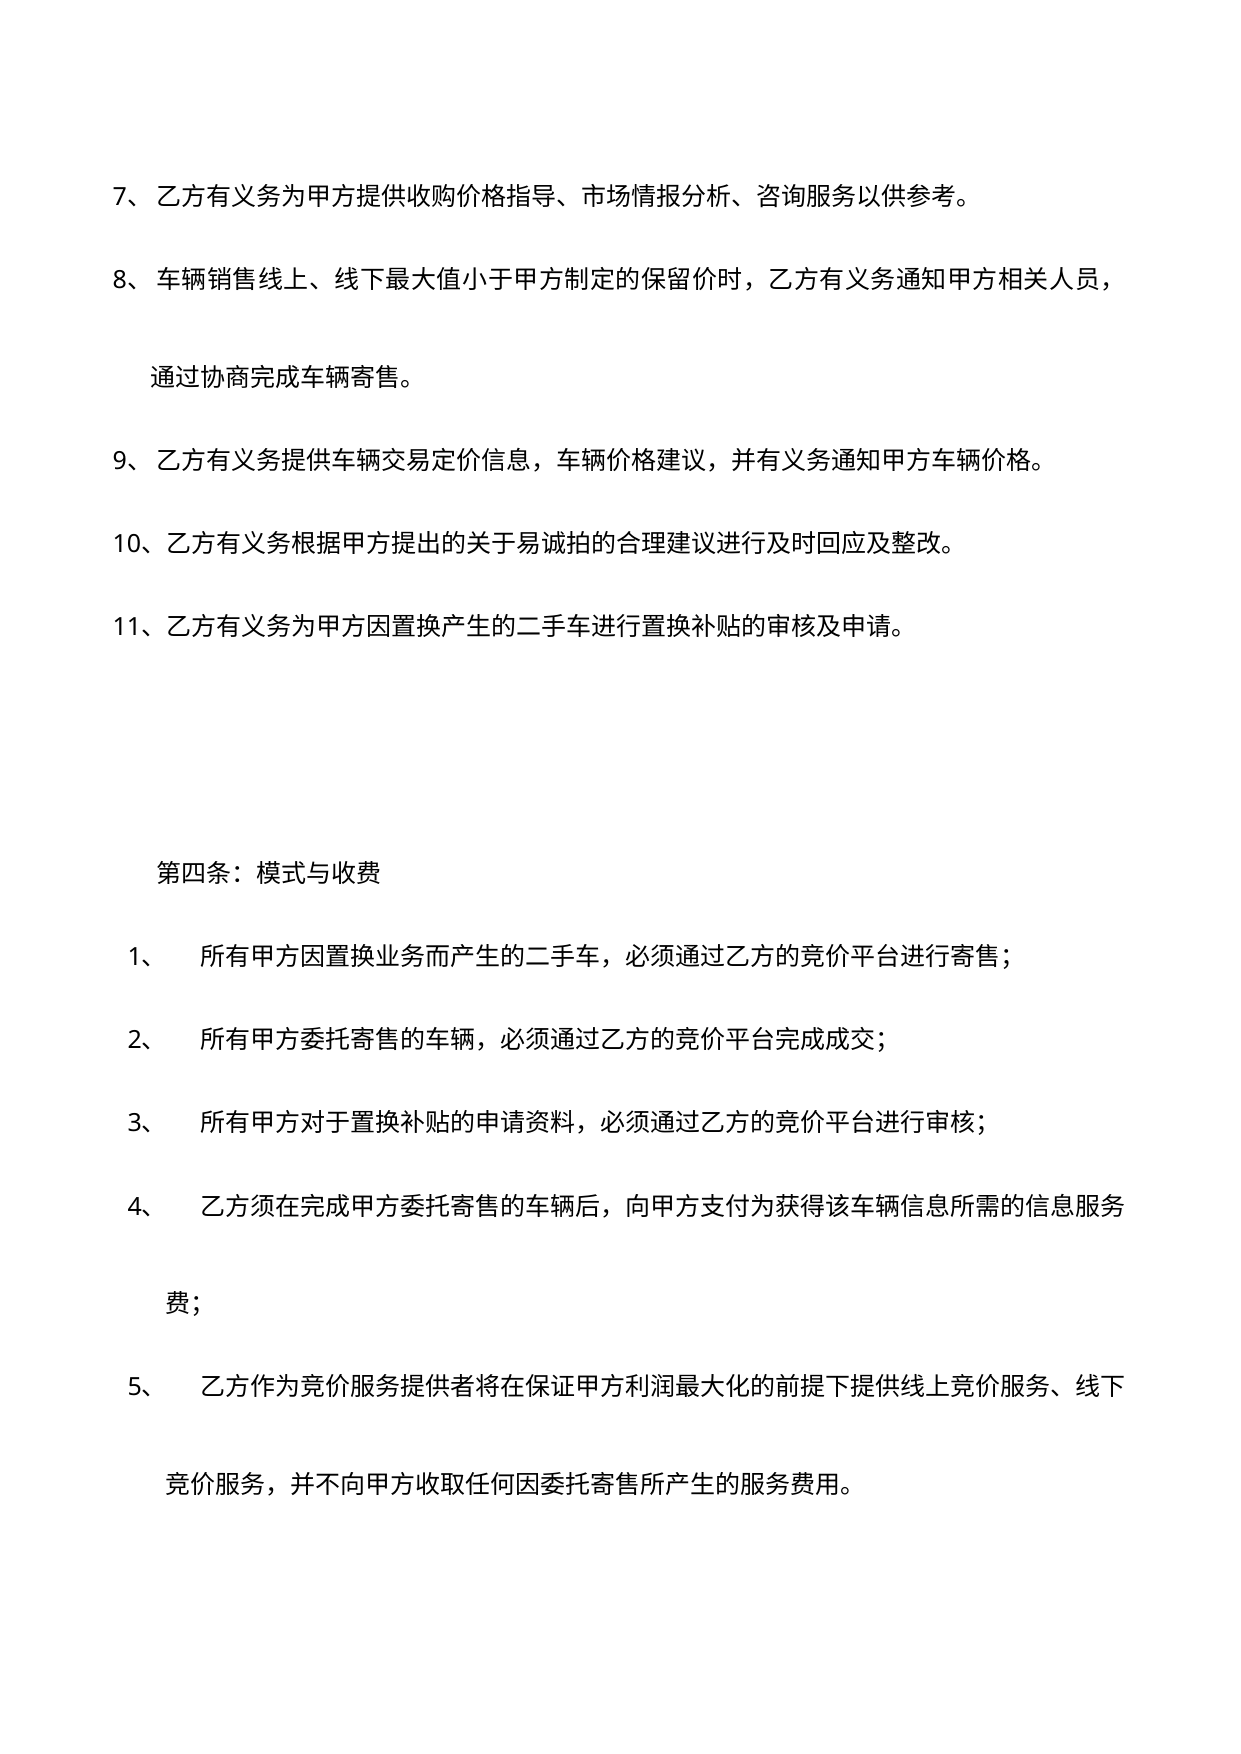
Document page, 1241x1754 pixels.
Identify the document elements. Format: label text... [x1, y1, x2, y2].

text 11、乙方有义务为甲方因置换产生的二手车进行置换补贴的审核及申请。 [112, 592, 1128, 657]
list 乙方作为竞价服务提供者将在保证甲方利润最大化的前提下提供线上竞价服务、线下竞价服务，并不向甲方收取任何因委托寄售所产生的服务费用。 [127, 1352, 1128, 1515]
list 所有甲方因置换业务而产生的二手车，必须通过乙方的竞价平台进行寄售； [127, 922, 1128, 987]
list 乙方有义务提供车辆交易定价信息，车辆价格建议，并有义务通知甲方车辆价格。 [112, 426, 1128, 491]
list 车辆销售线上、线下最大值小于甲方制定的保留价时，乙方有义务通知甲方相关人员，通过协商完成车辆寄售。 [112, 245, 1128, 408]
text 10、乙方有义务根据甲方提出的关于易诚拍的合理建议进行及时回应及整改。 [112, 509, 1128, 574]
list 所有甲方对于置换补贴的申请资料，必须通过乙方的竞价平台进行审核； [127, 1088, 1128, 1153]
list 乙方须在完成甲方委托寄售的车辆后，向甲方支付为获得该车辆信息所需的信息服务费； [127, 1172, 1128, 1334]
list 乙方有义务为甲方提供收购价格指导、市场情报分析、咨询服务以供参考。 [112, 162, 1128, 227]
list 所有甲方委托寄售的车辆，必须通过乙方的竞价平台完成成交； [127, 1005, 1128, 1070]
text 第四条：模式与收费 [156, 839, 1128, 904]
